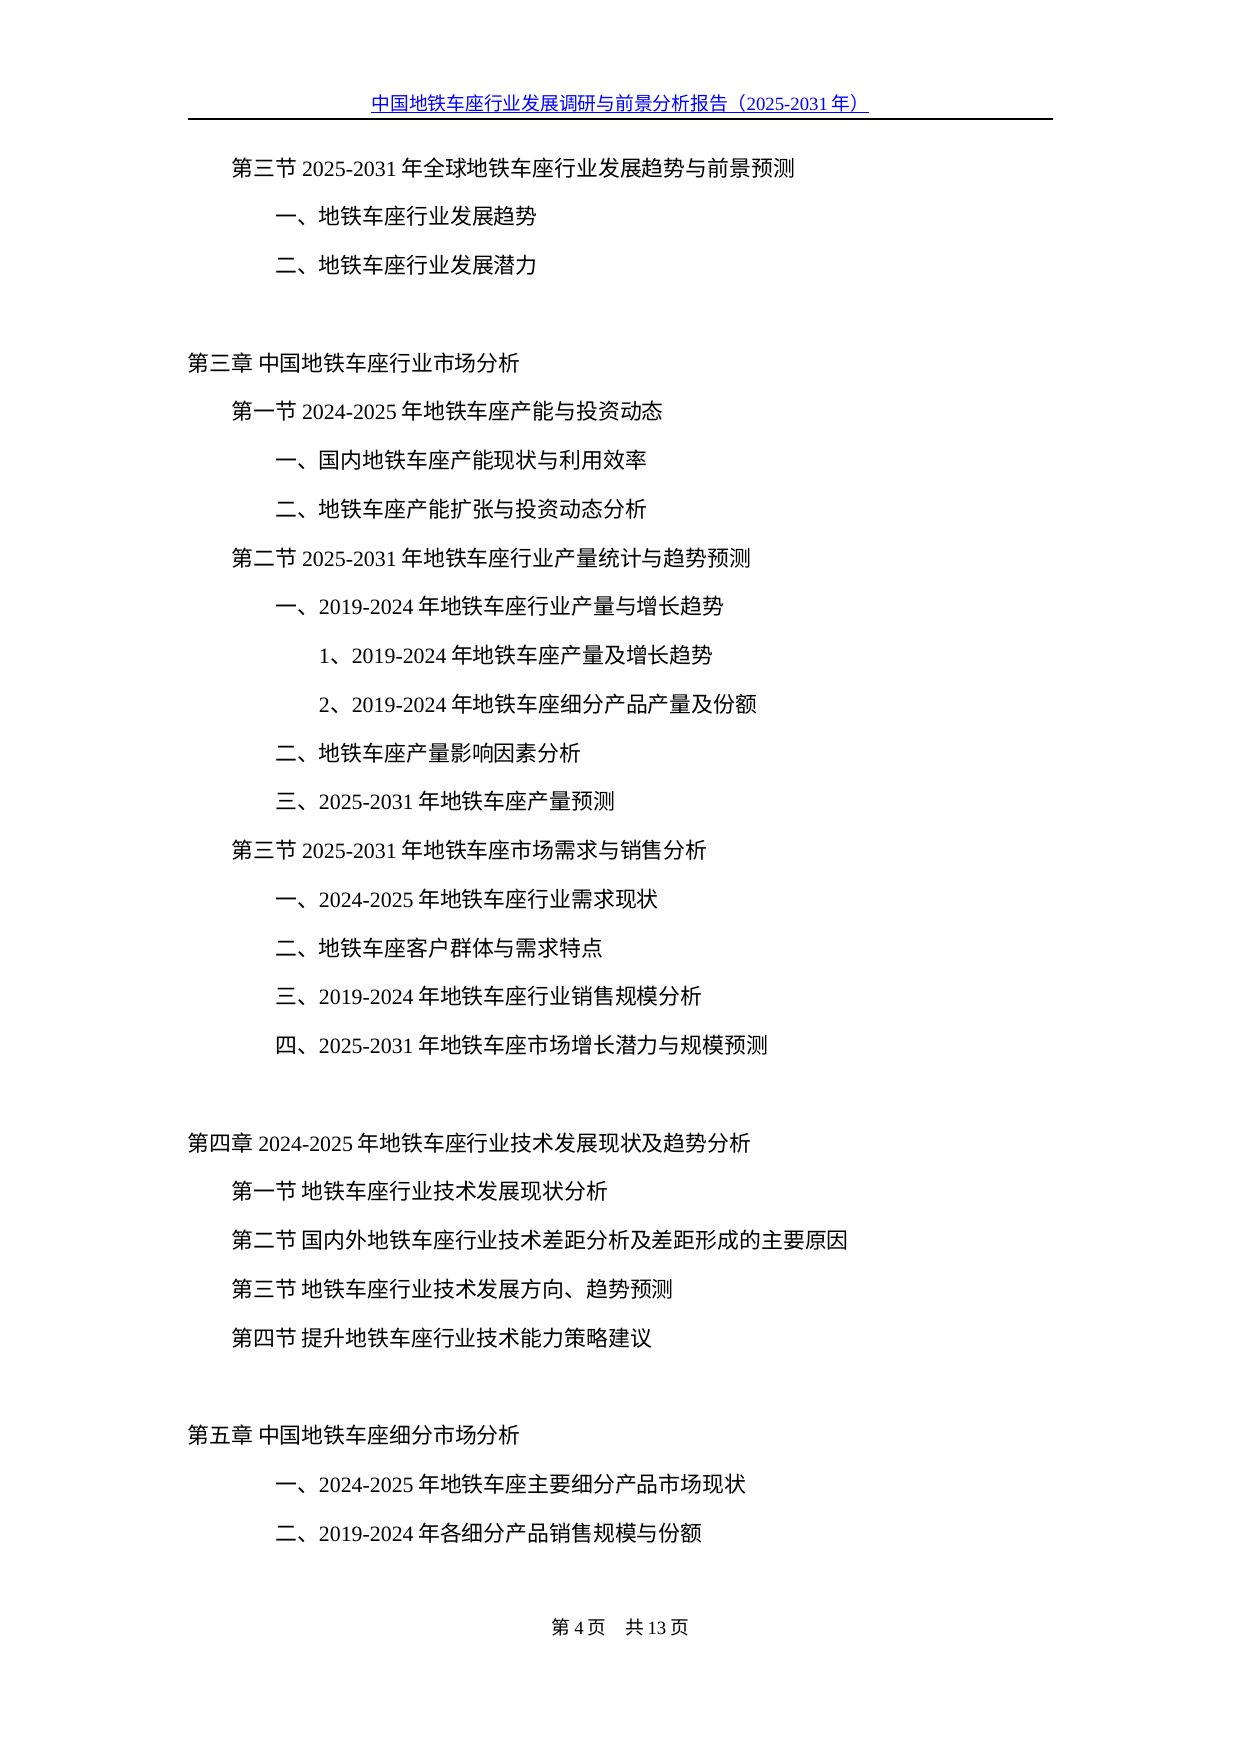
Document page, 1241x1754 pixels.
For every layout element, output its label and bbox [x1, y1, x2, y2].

text [187, 150, 1053, 1548]
